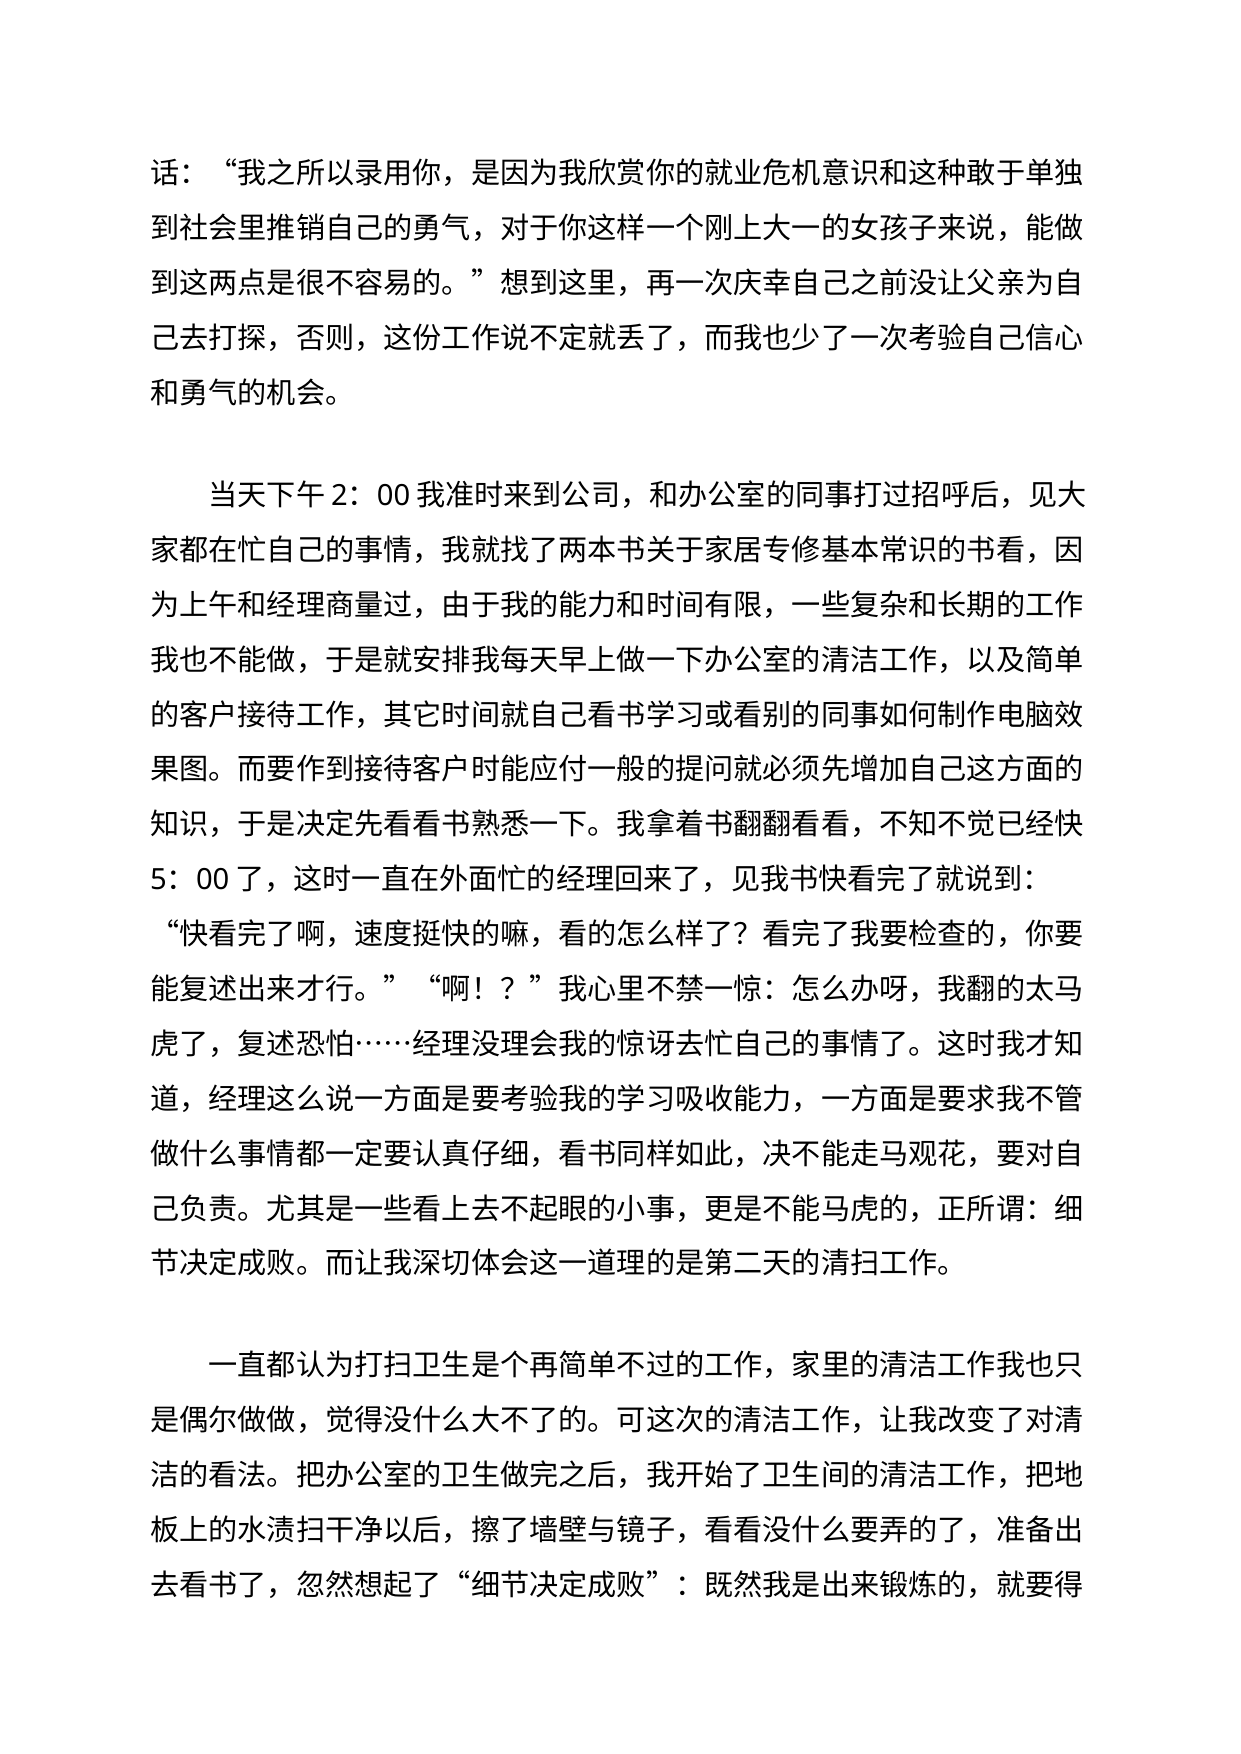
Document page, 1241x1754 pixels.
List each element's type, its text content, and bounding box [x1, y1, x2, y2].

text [150, 1342, 1090, 1604]
text 当天下午2：00我准时来到公司，和办公室的同事打过招呼后，见大家都在忙自己的事情，我就找了两本书关于家居专修基本常识的书看，因为上午和经理商量过，由于我的能力和时间有限，一些复杂和长期的工作我也不能做，于是就安排我每天早上做一下办公室的清洁工作，以及简单的客户接待工作，其它时间就自己看书学习或看别的同事如何制作电脑效果图。而要作到接待客户时能应付一般的提问就必须先增加自己这方面的知识，于是决定先看看书熟悉一下。我拿着书翻翻看看，不知不觉已经快5：00了，这时一直在外面忙的经理回来了，见我书快看完了就说到：“快看完了啊，速度挺快的嘛，看的怎么样了？看完了我要检查的，你要能复述出来才行。”“啊！？”我心里不禁一惊：怎么办呀，我翻的太马虎了，复述恐怕……经理没理会我的惊讶去忙自己的事情了。这时我才知道，经理这么说一方面是要考验我的学习吸收能力，一方面是要求我不管做什么事情都一定要认真仔细，看书同样如此，决不能走马观花，要对自己负责。尤其是一些看上去不起眼的小事，更是不能马虎的，正所谓：细节决定成败。而让我深切体会这一道理的是第二天的清扫工作。 [150, 471, 1090, 1282]
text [150, 150, 1090, 412]
